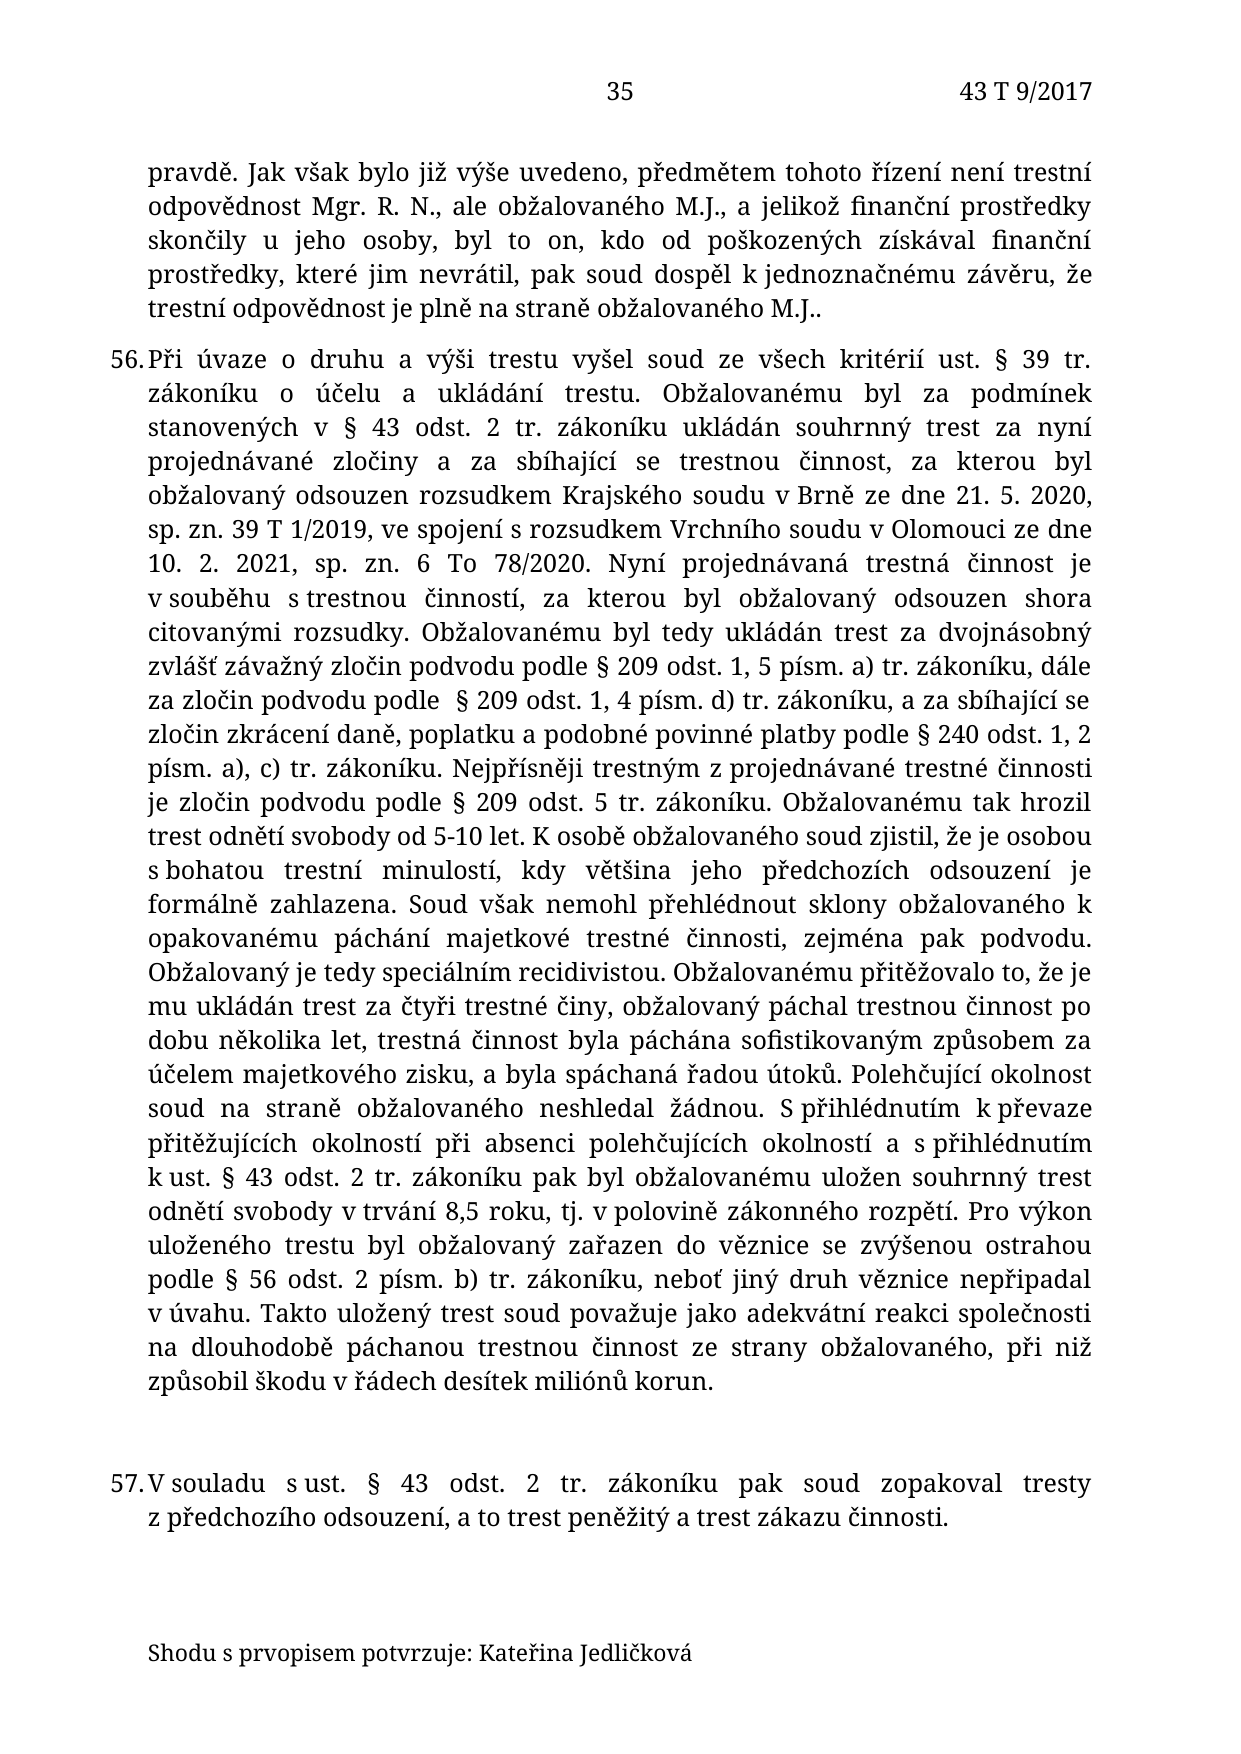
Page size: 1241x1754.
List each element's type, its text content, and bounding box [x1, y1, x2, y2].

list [110, 154, 1093, 325]
list V souladu s ust. § 43 odst. 2 tr. zákoníku pak soud zopakoval tresty z předchozího odsouzení, a to trest peněžitý a trest zákazu činnosti. [110, 1466, 1093, 1534]
list Při úvaze o druhu a výši trestu vyšel soud ze všech kritérií ust. § 39 tr. zákoníku o účelu a ukládání trestu. Obžalovanému byl za podmínek stanovených v § 43 odst. 2 tr. zákoníku ukládán souhrnný trest za nyní projednávané zločiny a za sbíhající se trestnou činnost, za kterou byl obžalovaný odsouzen rozsudkem Krajského soudu v Brně ze dne 21. 5. 2020, sp. zn. 39 T 1/2019, ve spojení s rozsudkem Vrchního soudu v Olomouci ze dne 10. 2. 2021, sp. zn. 6 To 78/2020. Nyní projednávaná trestná činnost je v souběhu s trestnou činností, za kterou byl obžalovaný odsouzen shora citovanými rozsudky. Obžalovanému byl tedy ukládán trest za dvojnásobný zvlášť závažný zločin podvodu podle § 209 odst. 1, 5 písm. a) tr. zákoníku, dále za zločin podvodu podle § 209 odst. 1, 4 písm. d) tr. zákoníku, a za sbíhající se zločin zkrácení daně, poplatku a podobné povinné platby podle § 240 odst. 1, 2 písm. a), c) tr. zákoníku. Nejpřísněji trestným z projednávané trestné činnosti je zločin podvodu podle § 209 odst. 5 tr. zákoníku. Obžalovanému tak hrozil trest odnětí svobody od 5-10 let. K osobě obžalovaného soud zjistil, že je osobou s bohatou trestní minulostí, kdy většina jeho předchozích odsouzení je formálně zahlazena. Soud však nemohl přehlédnout sklony obžalovaného k opakovanému páchání majetkové trestné činnosti, zejména pak podvodu. Obžalovaný je tedy speciálním recidivistou. Obžalovanému přitěžovalo to, že je mu ukládán trest za čtyři trestné činy, obžalovaný páchal trestnou činnost po dobu několika let, trestná činnost byla páchána sofistikovaným způsobem za účelem majetkového zisku, a byla spáchaná řadou útoků. Polehčující okolnost soud na straně obžalovaného neshledal žádnou. S přihlédnutím k převaze přitěžujících okolností při absenci polehčujících okolností a s přihlédnutím k ust. § 43 odst. 2 tr. zákoníku pak byl obžalovanému uložen souhrnný trest odnětí svobody v trvání 8,5 roku, tj. v polovině zákonného rozpětí. Pro výkon uloženého trestu byl obžalovaný zařazen do věznice se zvýšenou ostrahou podle § 56 odst. 2 písm. b) tr. zákoníku, neboť jiný druh věznice nepřipadal v úvahu. Takto uložený trest soud považuje jako adekvátní reakci společnosti na dlouhodobě páchanou trestnou činnost ze strany obžalovaného, při niž způsobil škodu v řádech desítek miliónů korun. [110, 342, 1093, 1398]
